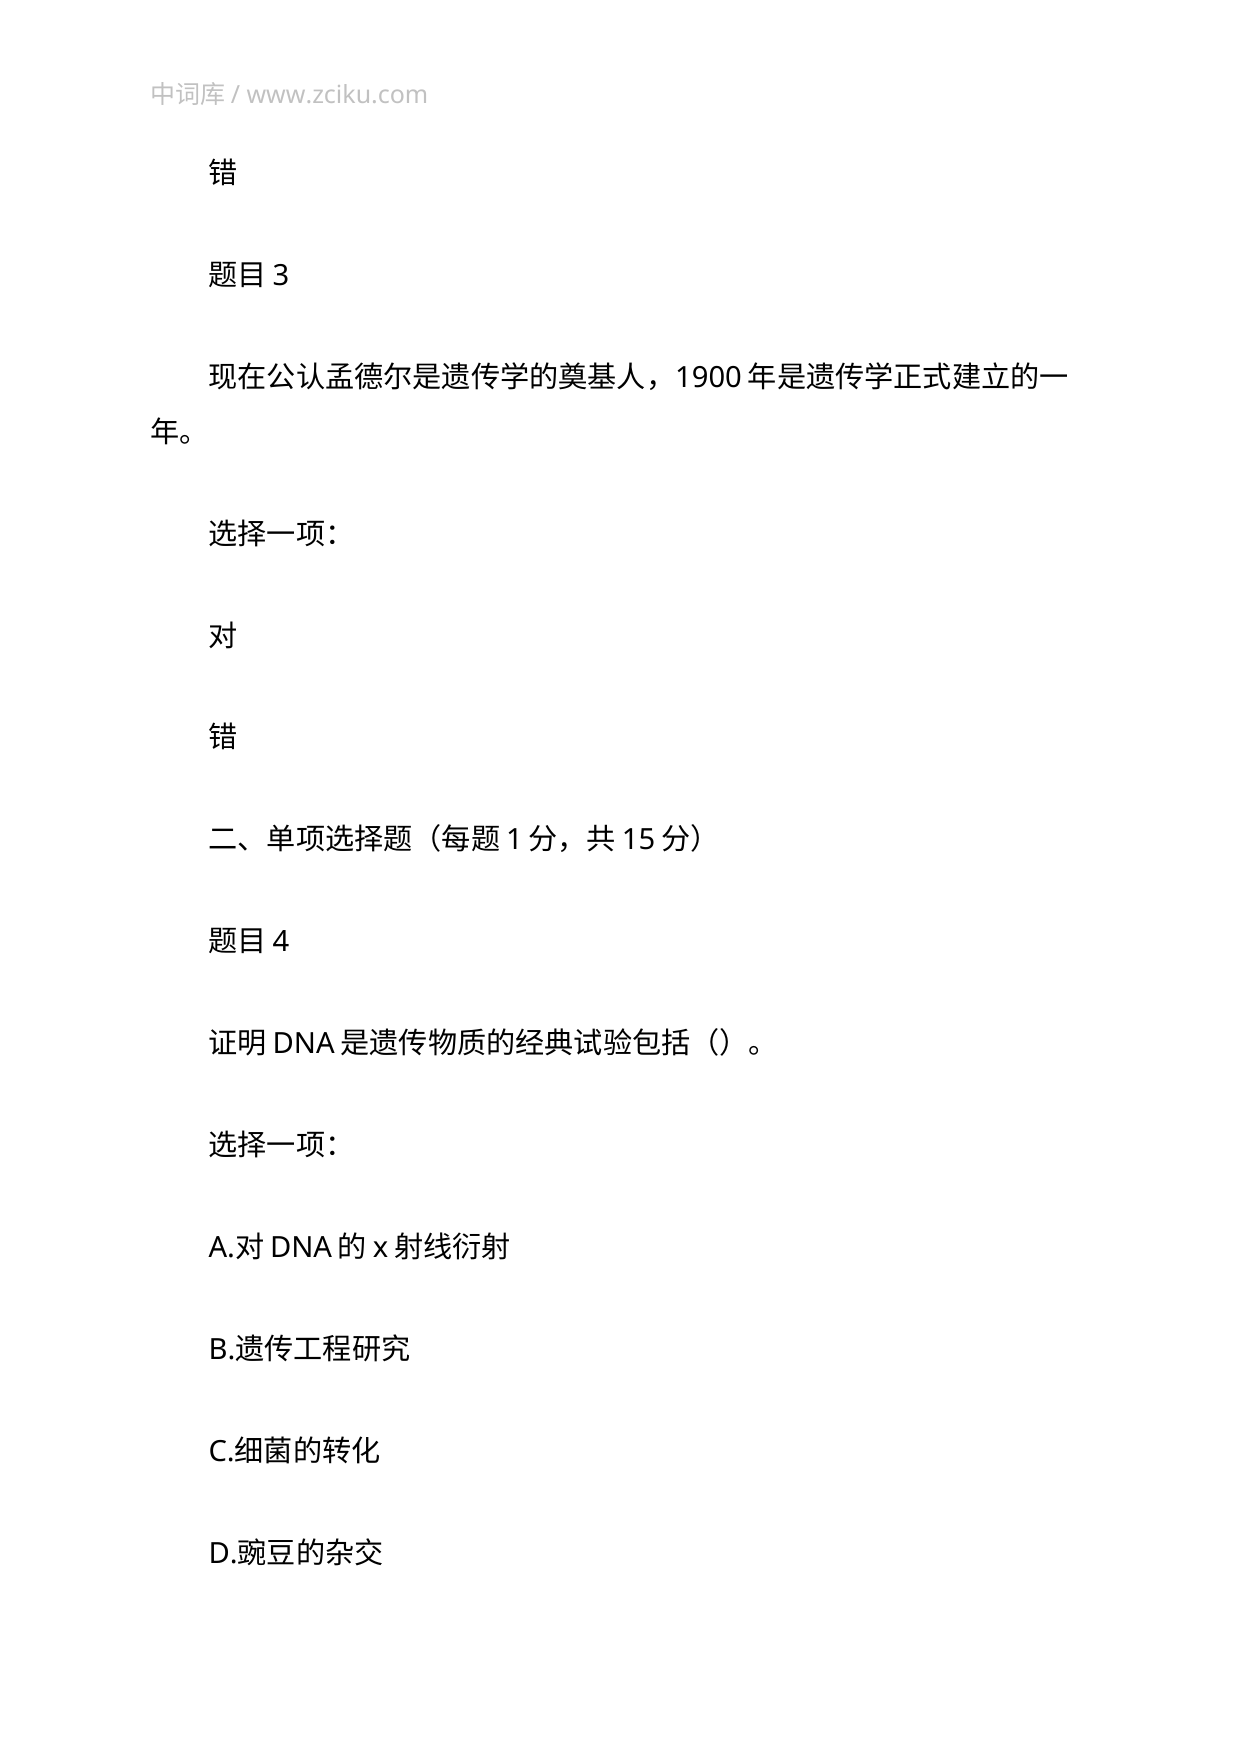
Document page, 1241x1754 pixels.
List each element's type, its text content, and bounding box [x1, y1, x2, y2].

text 证明DNA是遗传物质的经典试验包括（）。 [150, 1020, 1090, 1062]
text B.遗传工程研究 [150, 1326, 1090, 1368]
text 错 [150, 714, 1090, 756]
text 二、单项选择题（每题1分，共15分） [150, 816, 1090, 858]
text 错 [150, 150, 1090, 192]
text 题目3 [150, 252, 1090, 294]
text 选择一项： [150, 511, 1090, 553]
text 对 [150, 612, 1090, 654]
text A.对DNA的x射线衍射 [150, 1223, 1090, 1266]
text D.豌豆的杂交 [150, 1529, 1090, 1572]
text 选择一项： [150, 1122, 1090, 1164]
text 题目4 [150, 918, 1090, 960]
text C.细菌的转化 [150, 1427, 1090, 1470]
text 现在公认孟德尔是遗传学的奠基人，1900年是遗传学正式建立的一年。 [150, 354, 1090, 451]
